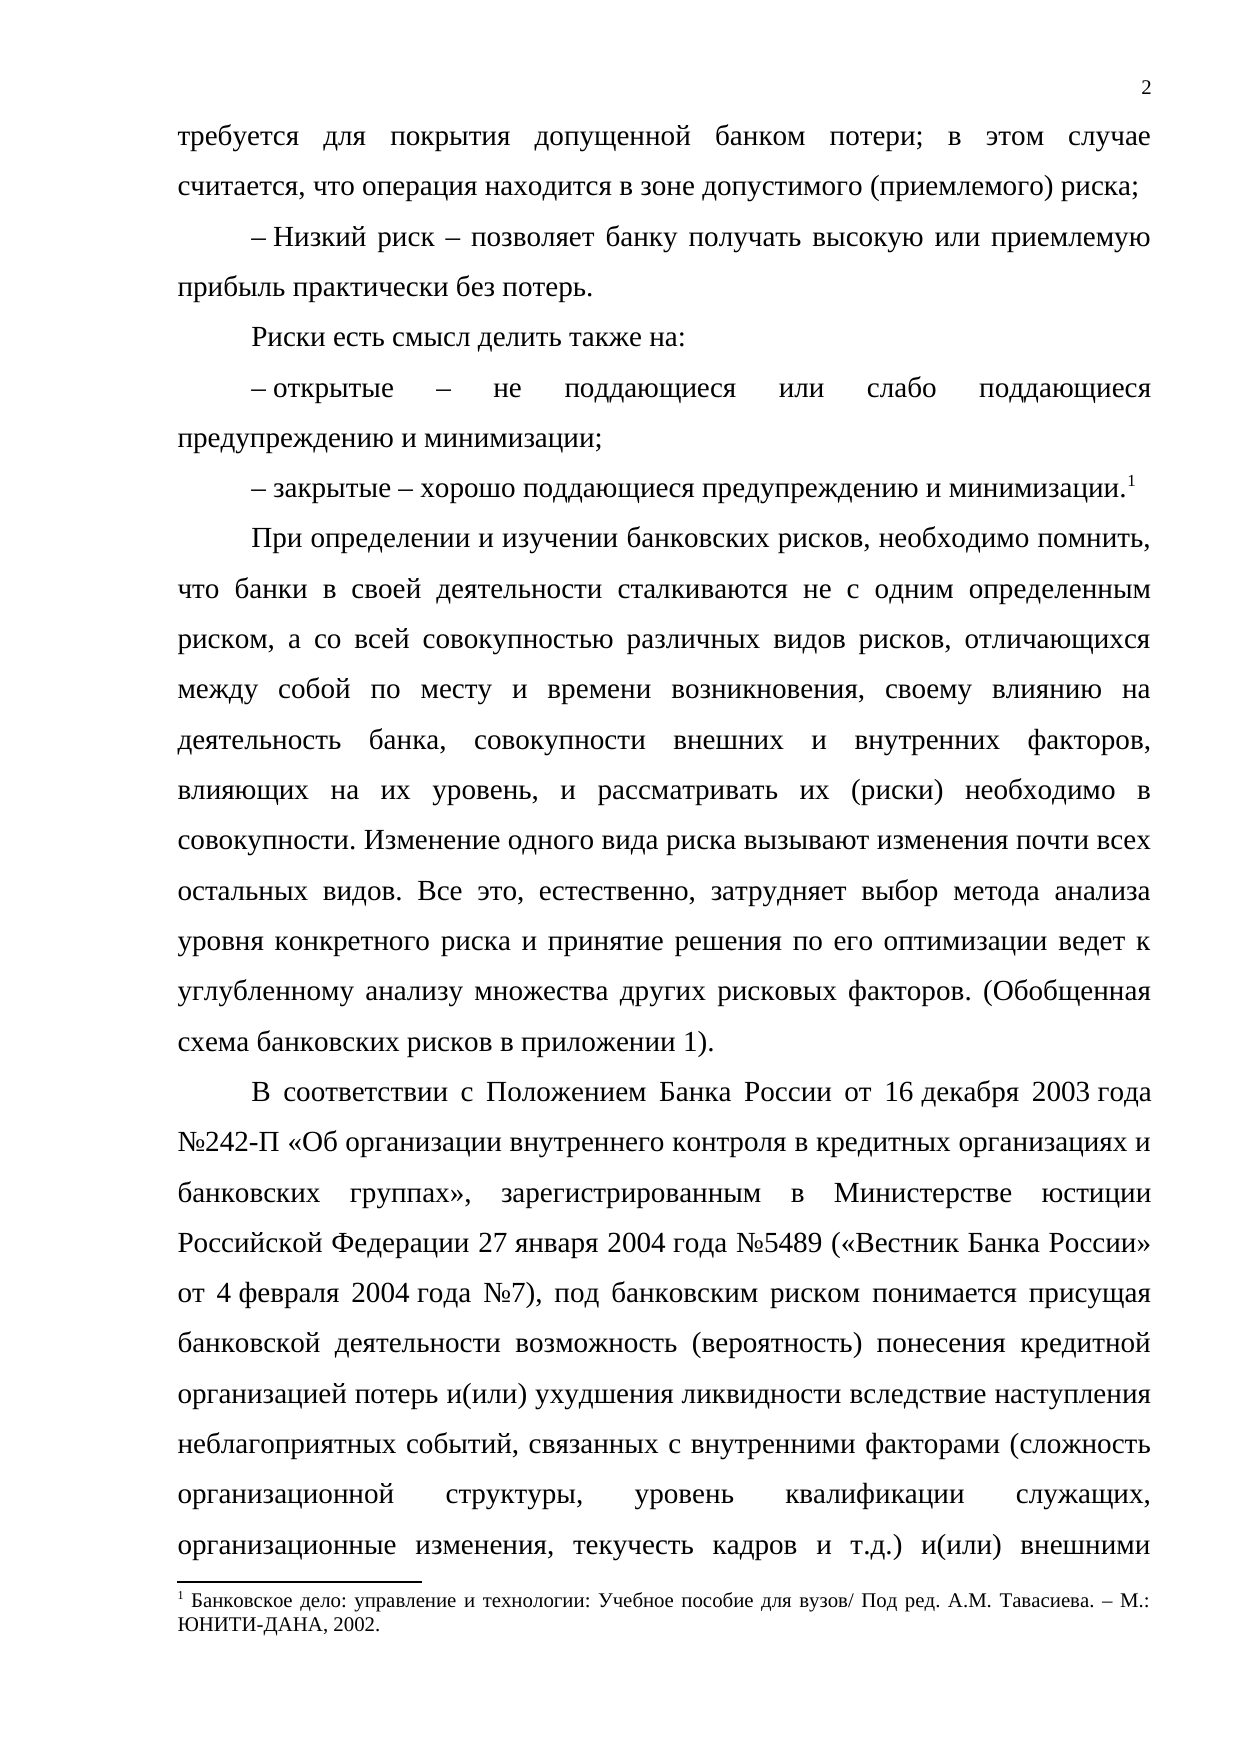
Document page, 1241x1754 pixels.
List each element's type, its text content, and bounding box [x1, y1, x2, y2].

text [177, 1074, 1152, 1560]
text – закрытые – хорошо поддающиеся предупреждению и минимизации. [177, 470, 1152, 504]
text При определении и изучении банковских рисков, необходимо помнить, что банки в своей деятельности сталкиваются не с одним определенным риском, а со всей совокупностью различных видов рисков, отличающихся между собой по месту и времени возникновения, своему влиянию на деятельность банка, совокупности внешних и внутренних факторов, влияющих на их уровень, и рассматривать их (риски) необходимо в совокупности. Изменение одного вида риска вызывают изменения почти всех остальных видов. Все это, естественно, затрудняет выбор метода анализа уровня конкретного риска и принятие решения по его оптимизации ведет к углубленному анализу множества других рисковых факторов. (Обобщенная схема банковских рисков в приложении 1). [177, 521, 1152, 1057]
text – Низкий риск – позволяет банку получать высокую или приемлемую прибыль практически без потерь. [177, 219, 1152, 303]
text – открытые – не поддающиеся или слабо поддающиеся предупреждению и минимизации; [177, 370, 1152, 453]
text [177, 118, 1152, 202]
text Риски есть смысл делить также на: [177, 319, 1152, 353]
